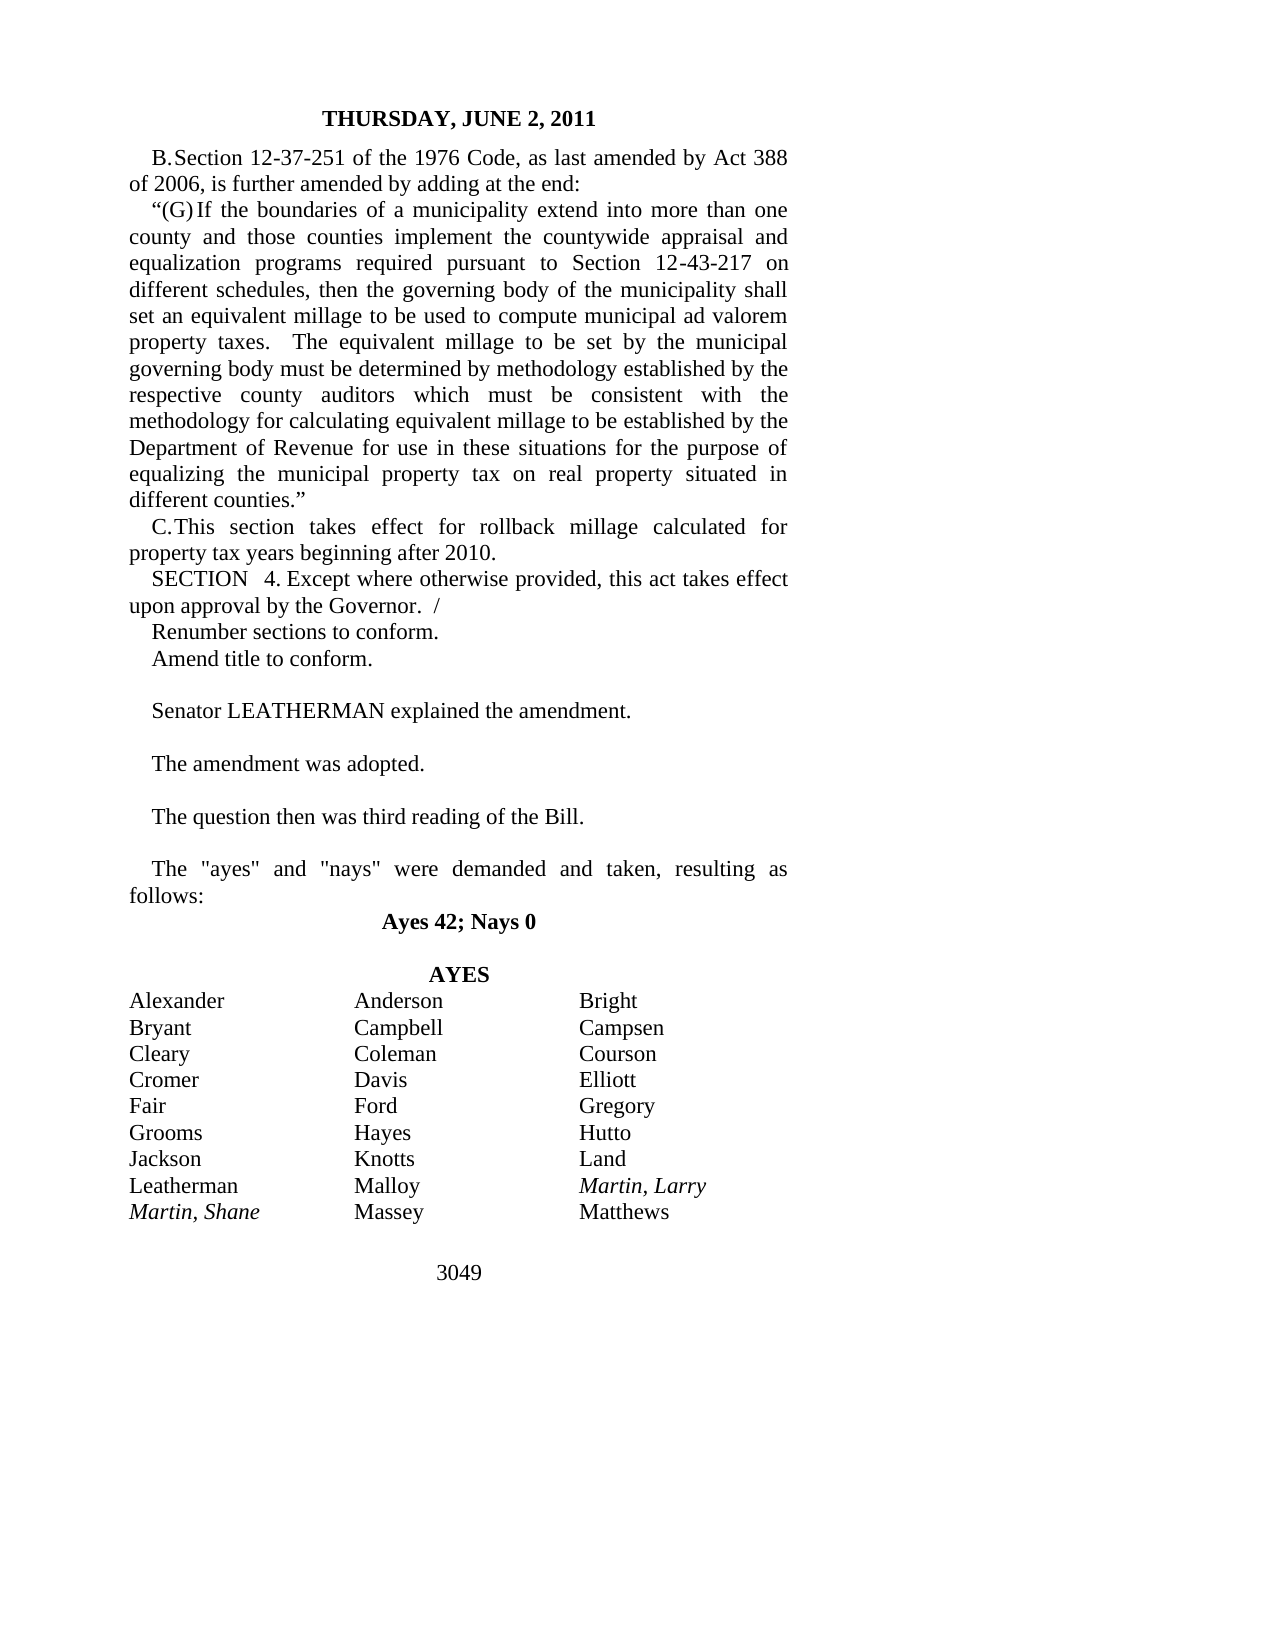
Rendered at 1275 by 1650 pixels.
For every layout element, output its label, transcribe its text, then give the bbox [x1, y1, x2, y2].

text Senator LEATHERMAN explained the amendment. [129, 697, 789, 724]
text Grooms Hayes Hutto [129, 1119, 789, 1145]
text “(G) If the boundaries of a municipality extend into more than one county and those counties implement the countywide appraisal and equalization programs required pursuant to Section 12-43-217 on different schedules, then the governing body of the municipality shall set an equivalent millage to be used to compute municipal ad valorem property taxes. The equivalent millage to be set by the municipal governing body must be determined by methodology established by the respective county auditors which must be consistent with the methodology for calculating equivalent millage to be established by the Department of Revenue for use in these situations for the purpose of equalizing the municipal property tax on real property situated in different counties.” [129, 197, 789, 513]
text Ayes 42; Nays 0 [129, 908, 789, 934]
text SECTION 4. Except where otherwise provided, this act takes effect upon approval by the Governor. / [129, 566, 789, 618]
text Cromer Davis Elliott [129, 1066, 789, 1093]
text The "ayes" and "nays" were demanded and taken, resulting as follows: [129, 855, 789, 908]
text AYES [129, 961, 789, 987]
text The question then was third reading of the Bill. [129, 803, 789, 829]
text Jackson Knotts Land [129, 1145, 789, 1172]
text The amendment was adopted. [129, 750, 789, 776]
text Leatherman Malloy Martin, Larry [129, 1172, 789, 1198]
text Cleary Coleman Courson [129, 1040, 789, 1066]
text Renumber sections to conform. [129, 618, 789, 644]
text Amend title to conform. [129, 644, 789, 671]
text Martin, Shane Massey Matthews [129, 1198, 789, 1224]
text Alexander Anderson Bright [129, 987, 789, 1013]
text C. This section takes effect for rollback millage calculated for property tax years beginning after 2010. [129, 513, 789, 566]
text Fair Ford Gregory [129, 1093, 789, 1119]
text B. Section 12-37-251 of the 1976 Code, as last amended by Act 388 of 2006, is further amended by adding at the end: [129, 144, 789, 197]
text Bryant Campbell Campsen [129, 1013, 789, 1040]
